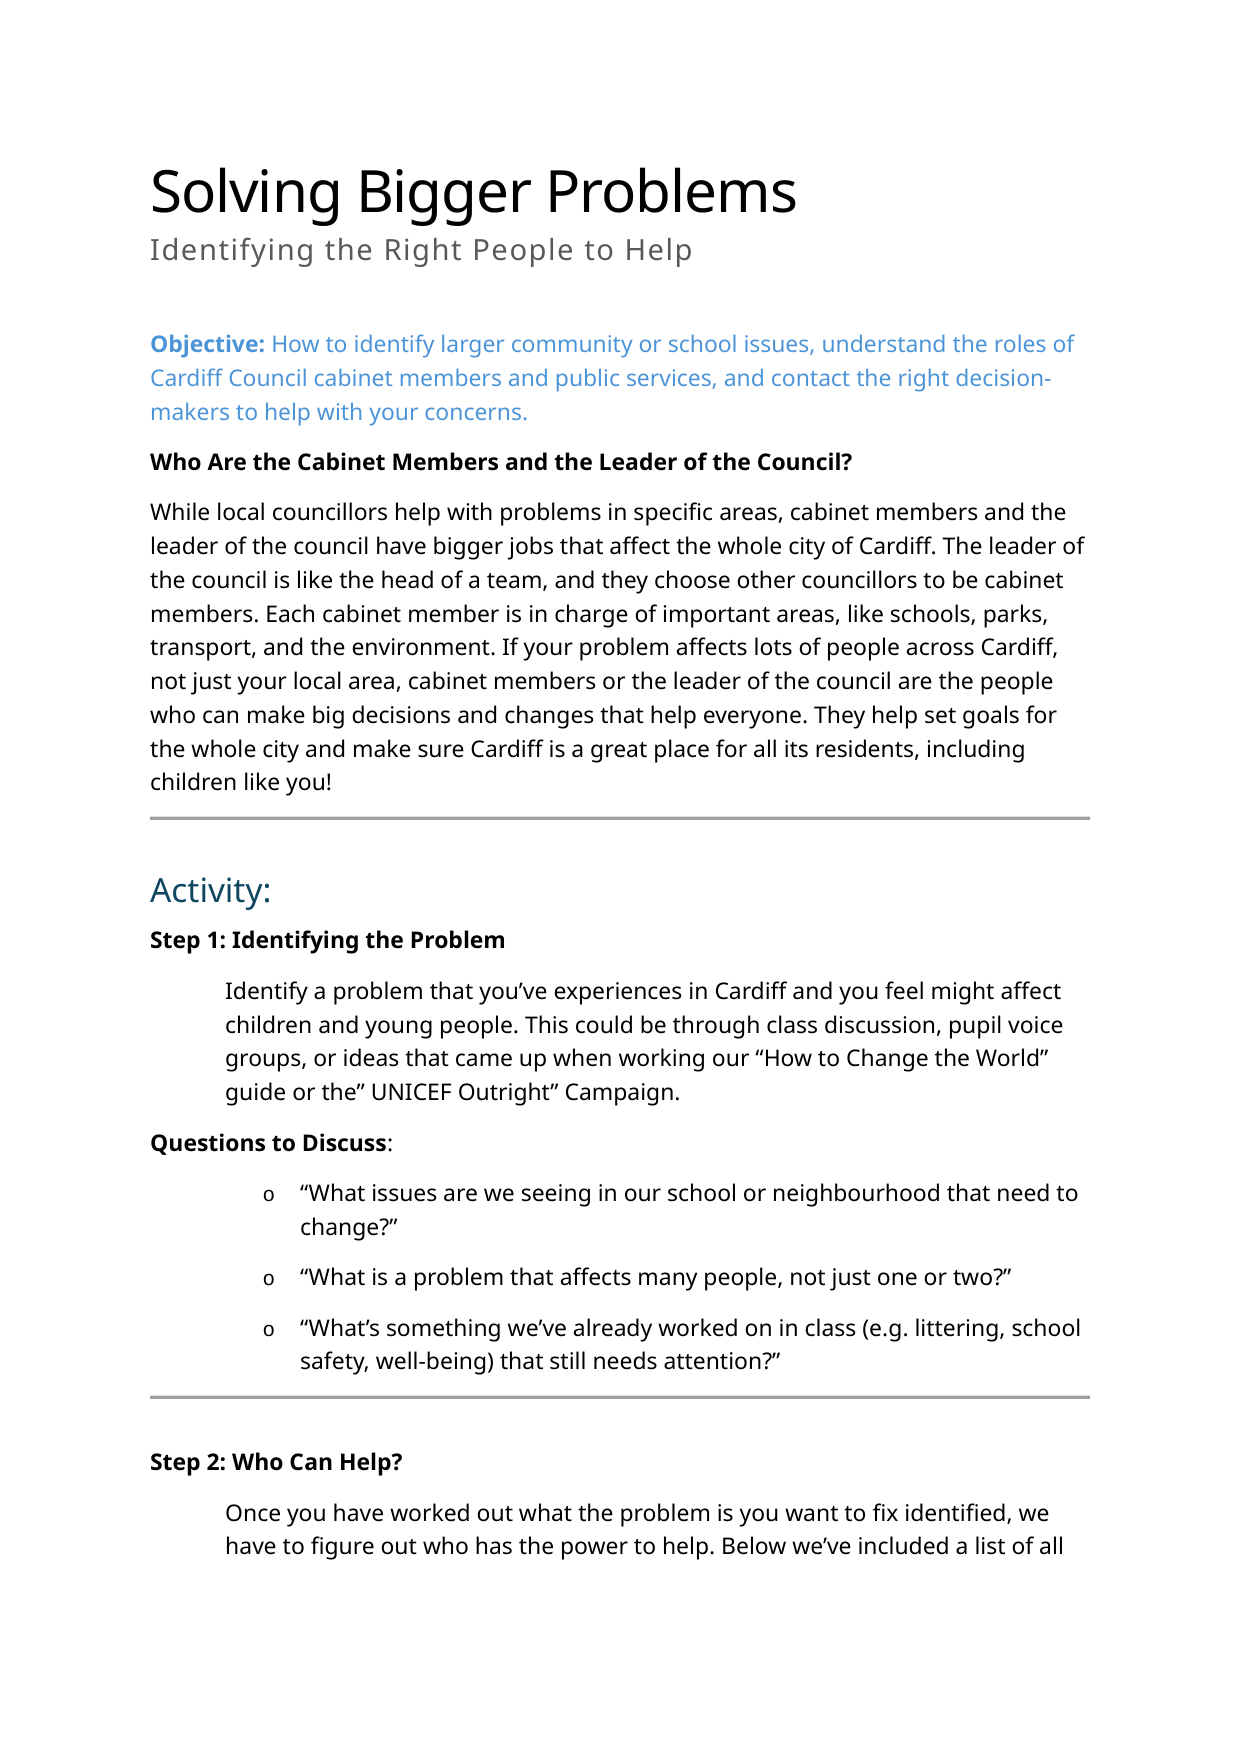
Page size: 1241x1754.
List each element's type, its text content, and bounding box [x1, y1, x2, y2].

title Solving Bigger Problems [150, 150, 1090, 229]
text Questions to Discuss: [150, 1126, 1090, 1158]
subtitle Activity: [150, 867, 1090, 912]
text While local councillors help with problems in specific areas, cabinet members and the leader of the council have bigger jobs that affect the whole city of Cardiff. The leader of the council is like the head of a team, and they choose other councillors to be cabinet members. Each cabinet member is in charge of important areas, like schools, parks, transport, and the environment. If your problem affects lots of people across Cardiff, not just your local area, cabinet members or the leader of the council are the people who can make big decisions and changes that help everyone. They help set goals for the whole city and make sure Cardiff is a great place for all its residents, including children like you! [150, 496, 1090, 797]
text Step 2: Who Can Help? [150, 1446, 1090, 1477]
text Identify a problem that you’ve experiences in Cardiff and you feel might affect children and young people. This could be through class discussion, pupil voice groups, or ideas that came up when working our “How to Change the World” guide or the” UNICEF Outright” Campaign. [225, 975, 1090, 1107]
list “What issues are we seeing in our school or neighbourhood that need to change?” [262, 1177, 1090, 1242]
text Step 1: Identifying the Problem [150, 924, 1090, 956]
text Objective: How to identify larger community or school issues, understand the roles of Cardiff Council cabinet members and public services, and contact the right decision-makers to help with your concerns. [150, 328, 1090, 427]
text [225, 1496, 1090, 1561]
list “What is a problem that affects many people, not just one or two?” [262, 1261, 1090, 1292]
text Who Are the Cabinet Members and the Leader of the Council? [150, 446, 1090, 477]
list “What’s something we’ve already worked on in class (e.g. littering, school safety, well-being) that still needs attention?” [262, 1311, 1090, 1376]
title Identifying the Right People to Help [150, 229, 1090, 269]
